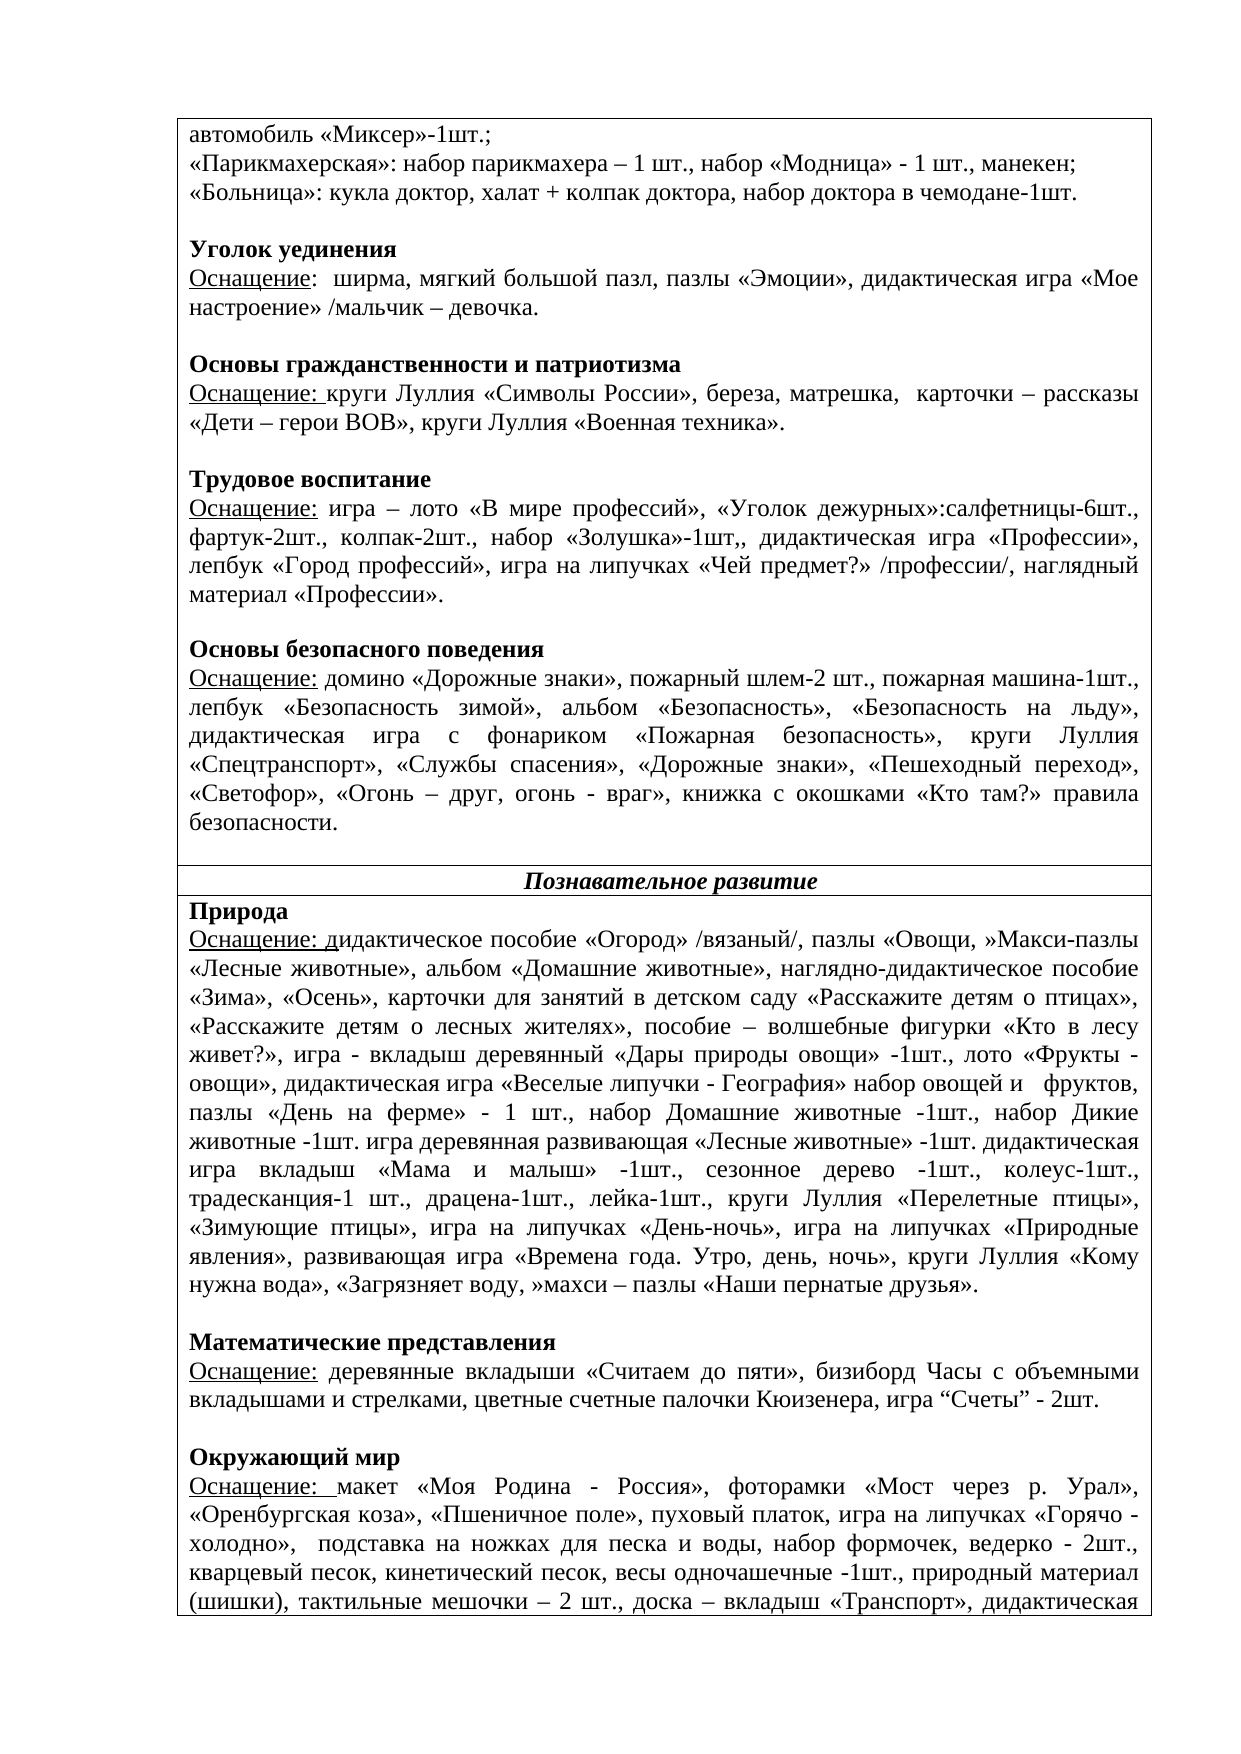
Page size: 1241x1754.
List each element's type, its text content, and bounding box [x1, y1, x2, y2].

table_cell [178, 119, 1151, 865]
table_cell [178, 896, 1151, 1614]
table_cell Познавательное развитие [178, 866, 1151, 895]
